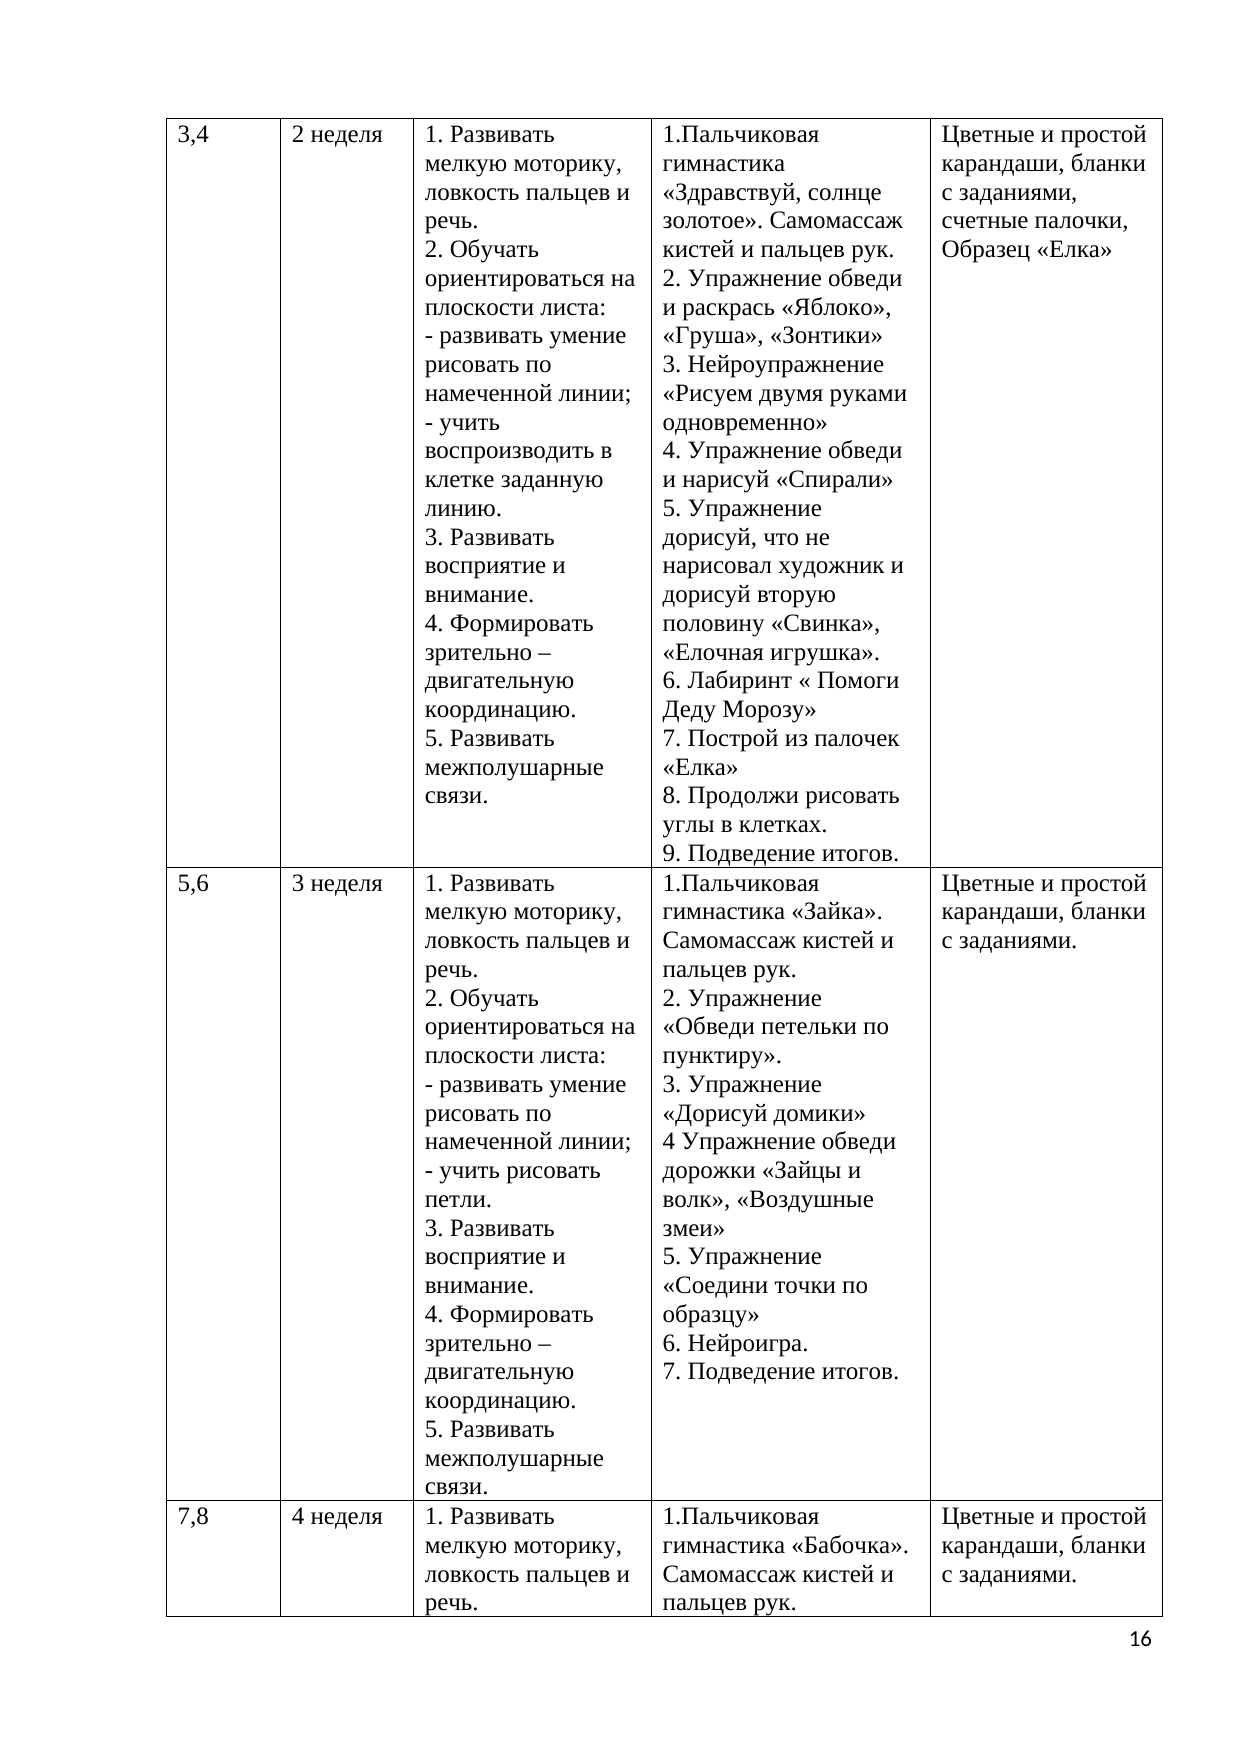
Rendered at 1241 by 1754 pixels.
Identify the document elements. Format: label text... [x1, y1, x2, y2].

table_cell 3 неделя [281, 868, 413, 1500]
table_cell 3,4 [167, 119, 280, 867]
table_cell 5,6 [167, 868, 280, 1500]
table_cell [414, 1501, 651, 1616]
table_cell 4 неделя [281, 1501, 413, 1616]
table_cell Цветные и простой карандаши, бланки с заданиями, счетные палочки, Образец «Елка» [931, 119, 1162, 867]
table_cell 7,8 [167, 1501, 280, 1616]
table_cell Цветные и простой карандаши, бланки с заданиями. [931, 868, 1162, 1500]
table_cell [652, 1501, 930, 1616]
table_cell 1. Развивать мелкую моторику, ловкость пальцев и речь. 2. Обучать ориентироваться на плоскости листа: - развивать умение рисовать по намеченной линии; - учить рисовать петли. 3. Развивать восприятие и внимание. 4. Формировать зрительно – двигательную координацию. 5. Развивать межполушарные связи. [414, 868, 651, 1500]
table_cell 1.Пальчиковая гимнастика «Здравствуй, солнце золотое». Самомассаж кистей и пальцев рук. 2. Упражнение обведи и раскрась «Яблоко», «Груша», «Зонтики» 3. Нейроупражнение «Рисуем двумя руками одновременно» 4. Упражнение обведи и нарисуй «Спирали» 5. Упражнение дорисуй, что не нарисовал художник и дорисуй вторую половину «Свинка», «Елочная игрушка». 6. Лабиринт « Помоги Деду Морозу» 7. Построй из палочек «Елка» 8. Продолжи рисовать углы в клетках. 9. Подведение итогов. [652, 119, 930, 867]
table_cell 1.Пальчиковая гимнастика «Зайка». Самомассаж кистей и пальцев рук. 2. Упражнение «Обведи петельки по пунктиру». 3. Упражнение «Дорисуй домики» 4 Упражнение обведи дорожки «Зайцы и волк», «Воздушные змеи» 5. Упражнение «Соедини точки по образцу» 6. Нейроигра. 7. Подведение итогов. [652, 868, 930, 1500]
table_cell 2 неделя [281, 119, 413, 867]
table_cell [931, 1501, 1162, 1616]
